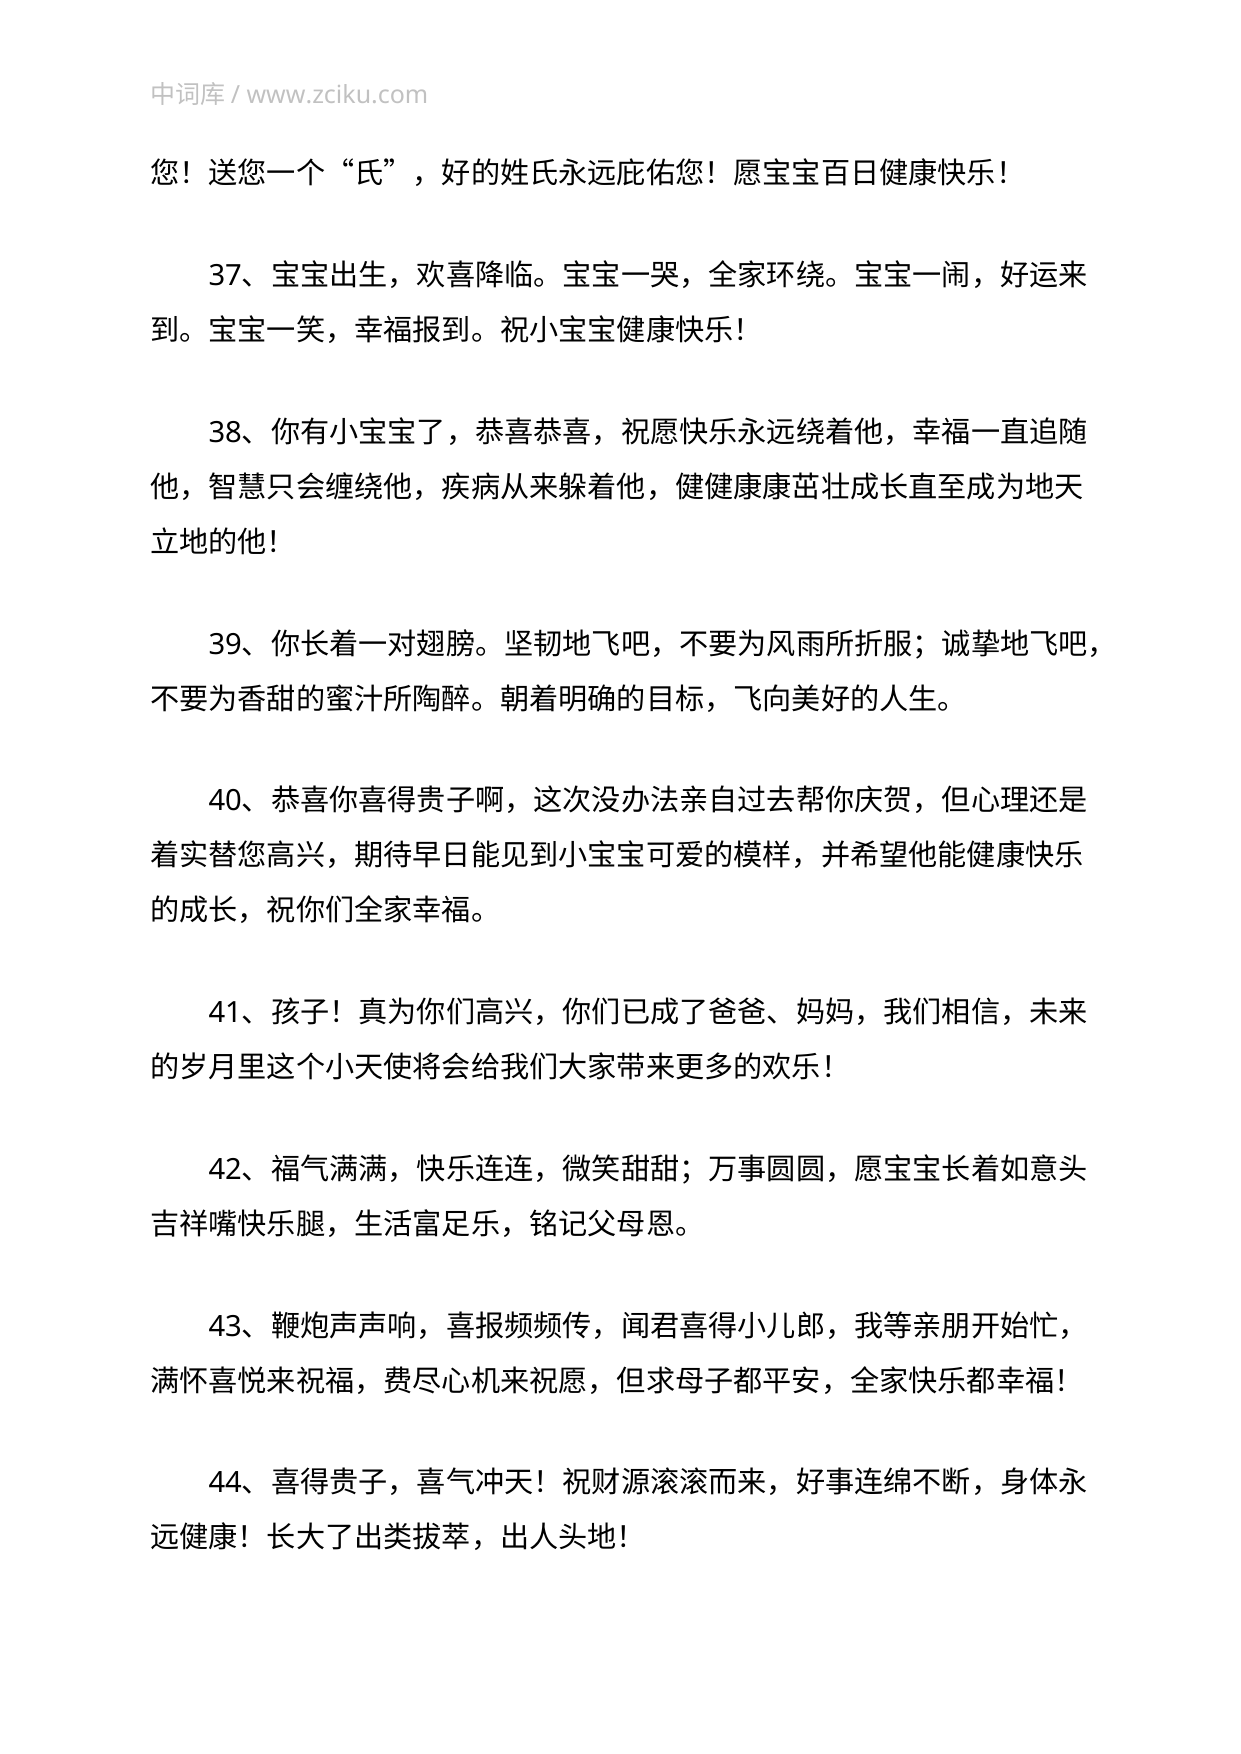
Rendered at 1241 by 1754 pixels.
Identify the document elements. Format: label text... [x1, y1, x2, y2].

text 39、你长着一对翅膀。坚韧地飞吧，不要为风雨所折服；诚挚地飞吧，不要为香甜的蜜汁所陶醉。朝着明确的目标，飞向美好的人生。 [150, 620, 1090, 717]
text 43、鞭炮声声响，喜报频频传，闻君喜得小儿郎，我等亲朋开始忙，满怀喜悦来祝福，费尽心机来祝愿，但求母子都平安，全家快乐都幸福！ [150, 1302, 1090, 1399]
text 44、喜得贵子，喜气冲天！祝财源滚滚而来，好事连绵不断，身体永远健康！长大了出类拔萃，出人头地！ [150, 1459, 1090, 1556]
text 41、孩子！真为你们高兴，你们已成了爸爸、妈妈，我们相信，未来的岁月里这个小天使将会给我们大家带来更多的欢乐！ [150, 989, 1090, 1086]
text 38、你有小宝宝了，恭喜恭喜，祝愿快乐永远绕着他，幸福一直追随他，智慧只会缠绕他，疾病从来躲着他，健健康康茁壮成长直至成为地天立地的他！ [150, 408, 1090, 561]
text 37、宝宝出生，欢喜降临。宝宝一哭，全家环绕。宝宝一闹，好运来到。宝宝一笑，幸福报到。祝小宝宝健康快乐！ [150, 252, 1090, 349]
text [150, 150, 1090, 192]
text 42、福气满满，快乐连连，微笑甜甜；万事圆圆，愿宝宝长着如意头吉祥嘴快乐腿，生活富足乐，铭记父母恩。 [150, 1145, 1090, 1243]
text 40、恭喜你喜得贵子啊，这次没办法亲自过去帮你庆贺，但心理还是着实替您高兴，期待早日能见到小宝宝可爱的模样，并希望他能健康快乐的成长，祝你们全家幸福。 [150, 777, 1090, 929]
